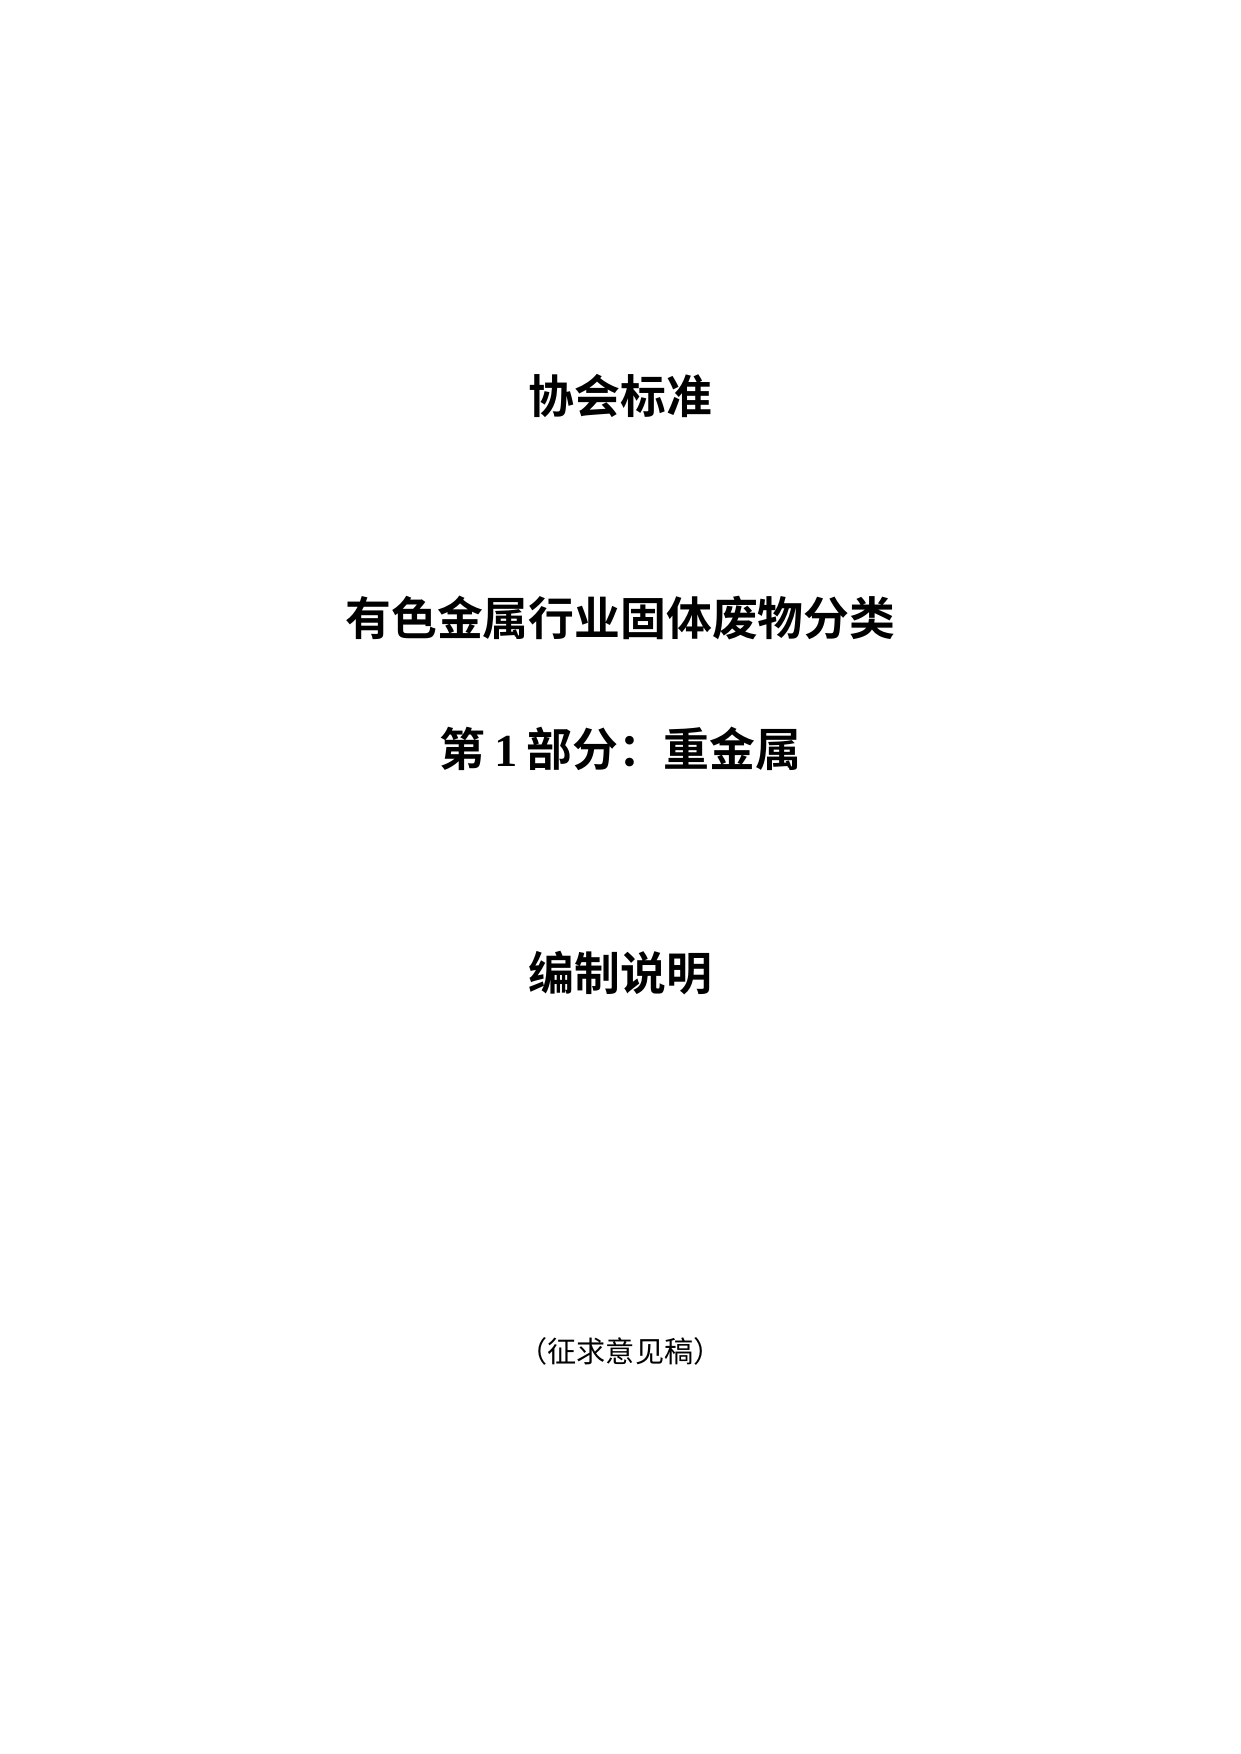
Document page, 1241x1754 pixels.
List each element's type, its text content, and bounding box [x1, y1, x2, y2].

text 有色金属行业固体废物分类 [187, 567, 1053, 664]
text 编制说明 [187, 922, 1053, 1019]
text 第1部分：重金属 [187, 697, 1053, 795]
text 协会标准 [187, 345, 1053, 442]
text （征求意见稿） [187, 1317, 1053, 1382]
